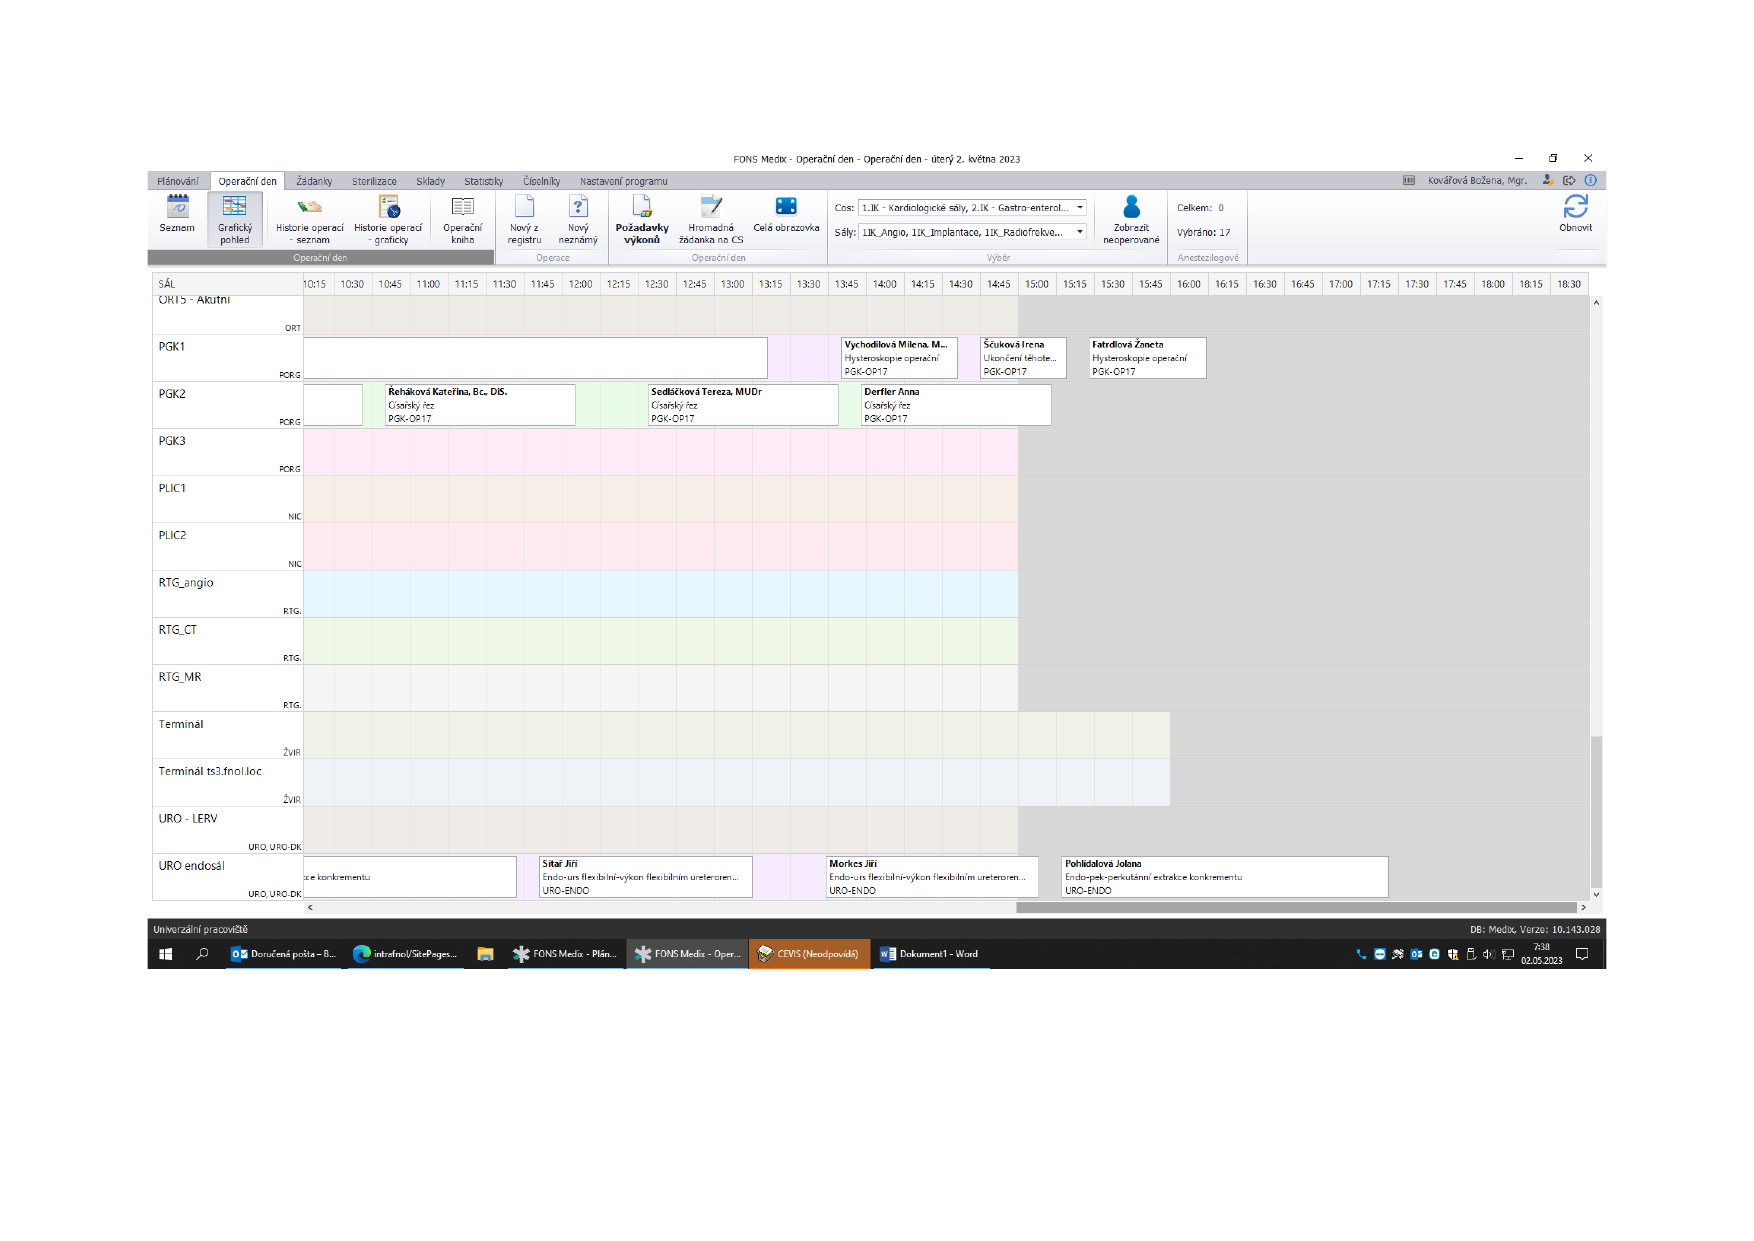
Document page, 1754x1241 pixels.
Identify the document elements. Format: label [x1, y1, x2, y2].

picture [147, 147, 1607, 969]
